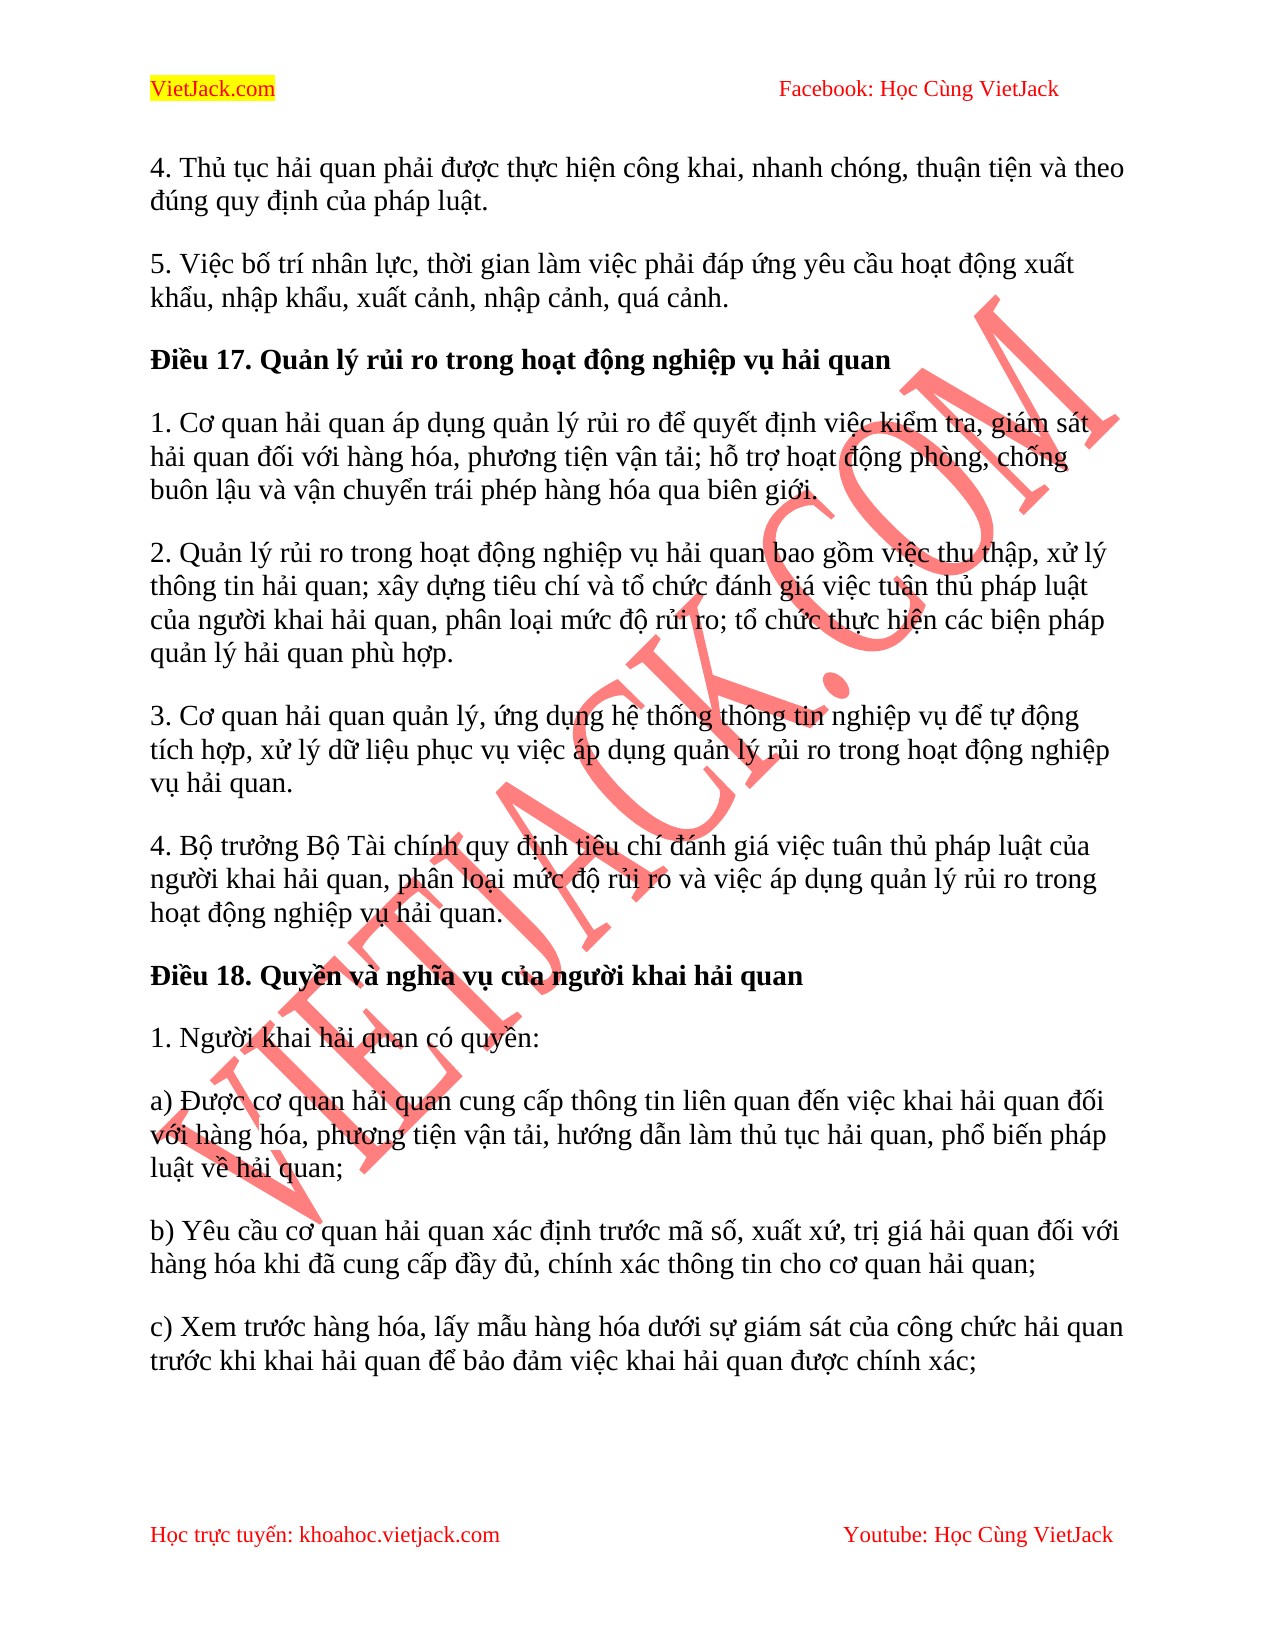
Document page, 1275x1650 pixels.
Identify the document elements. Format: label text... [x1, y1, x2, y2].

text 1. Người khai hải quan có quyền: [150, 1021, 1125, 1054]
text 4. Bộ trưởng Bộ Tài chính quy định tiêu chí đánh giá việc tuân thủ pháp luật của người khai hải quan, phân loại mức độ rủi ro và việc áp dụng quản lý rủi ro trong hoạt động nghiệp vụ hải quan. [150, 828, 1125, 929]
text b) Yêu cầu cơ quan hải quan xác định trước mã số, xuất xứ, trị giá hải quan đối với hàng hóa khi đã cung cấp đầy đủ, chính xác thông tin cho cơ quan hải quan; [150, 1213, 1125, 1280]
text 1. Cơ quan hải quan áp dụng quản lý rủi ro để quyết định việc kiểm tra, giám sát hải quan đối với hàng hóa, phương tiện vận tải; hỗ trợ hoạt động phòng, chống buôn lậu và vận chuyển trái phép hàng hóa qua biên giới. [150, 405, 1125, 506]
text Điều 18. Quyền và nghĩa vụ của người khai hải quan [150, 958, 1125, 991]
text a) Được cơ quan hải quan cung cấp thông tin liên quan đến việc khai hải quan đối với hàng hóa, phương tiện vận tải, hướng dẫn làm thủ tục hải quan, phổ biến pháp luật về hải quan; [150, 1083, 1125, 1184]
text 4. Thủ tục hải quan phải được thực hiện công khai, nhanh chóng, thuận tiện và theo đúng quy định của pháp luật. [150, 150, 1125, 217]
text c) Xem trước hàng hóa, lấy mẫu hàng hóa dưới sự giám sát của công chức hải quan trước khi khai hải quan để bảo đảm việc khai hải quan được chính xác; [150, 1309, 1125, 1376]
text Điều 17. Quản lý rủi ro trong hoạt động nghiệp vụ hải quan [150, 342, 1125, 376]
text 5. Việc bố trí nhân lực, thời gian làm việc phải đáp ứng yêu cầu hoạt động xuất khẩu, nhập khẩu, xuất cảnh, nhập cảnh, quá cảnh. [150, 246, 1125, 313]
text 2. Quản lý rủi ro trong hoạt động nghiệp vụ hải quan bao gồm việc thu thập, xử lý thông tin hải quan; xây dựng tiêu chí và tổ chức đánh giá việc tuân thủ pháp luật của người khai hải quan, phân loại mức độ rủi ro; tổ chức thực hiện các biện pháp quản lý hải quan phù hợp. [150, 535, 1125, 669]
text 3. Cơ quan hải quan quản lý, ứng dụng hệ thống thông tin nghiệp vụ để tự động tích hợp, xử lý dữ liệu phục vụ việc áp dụng quản lý rủi ro trong hoạt động nghiệp vụ hải quan. [150, 698, 1125, 799]
